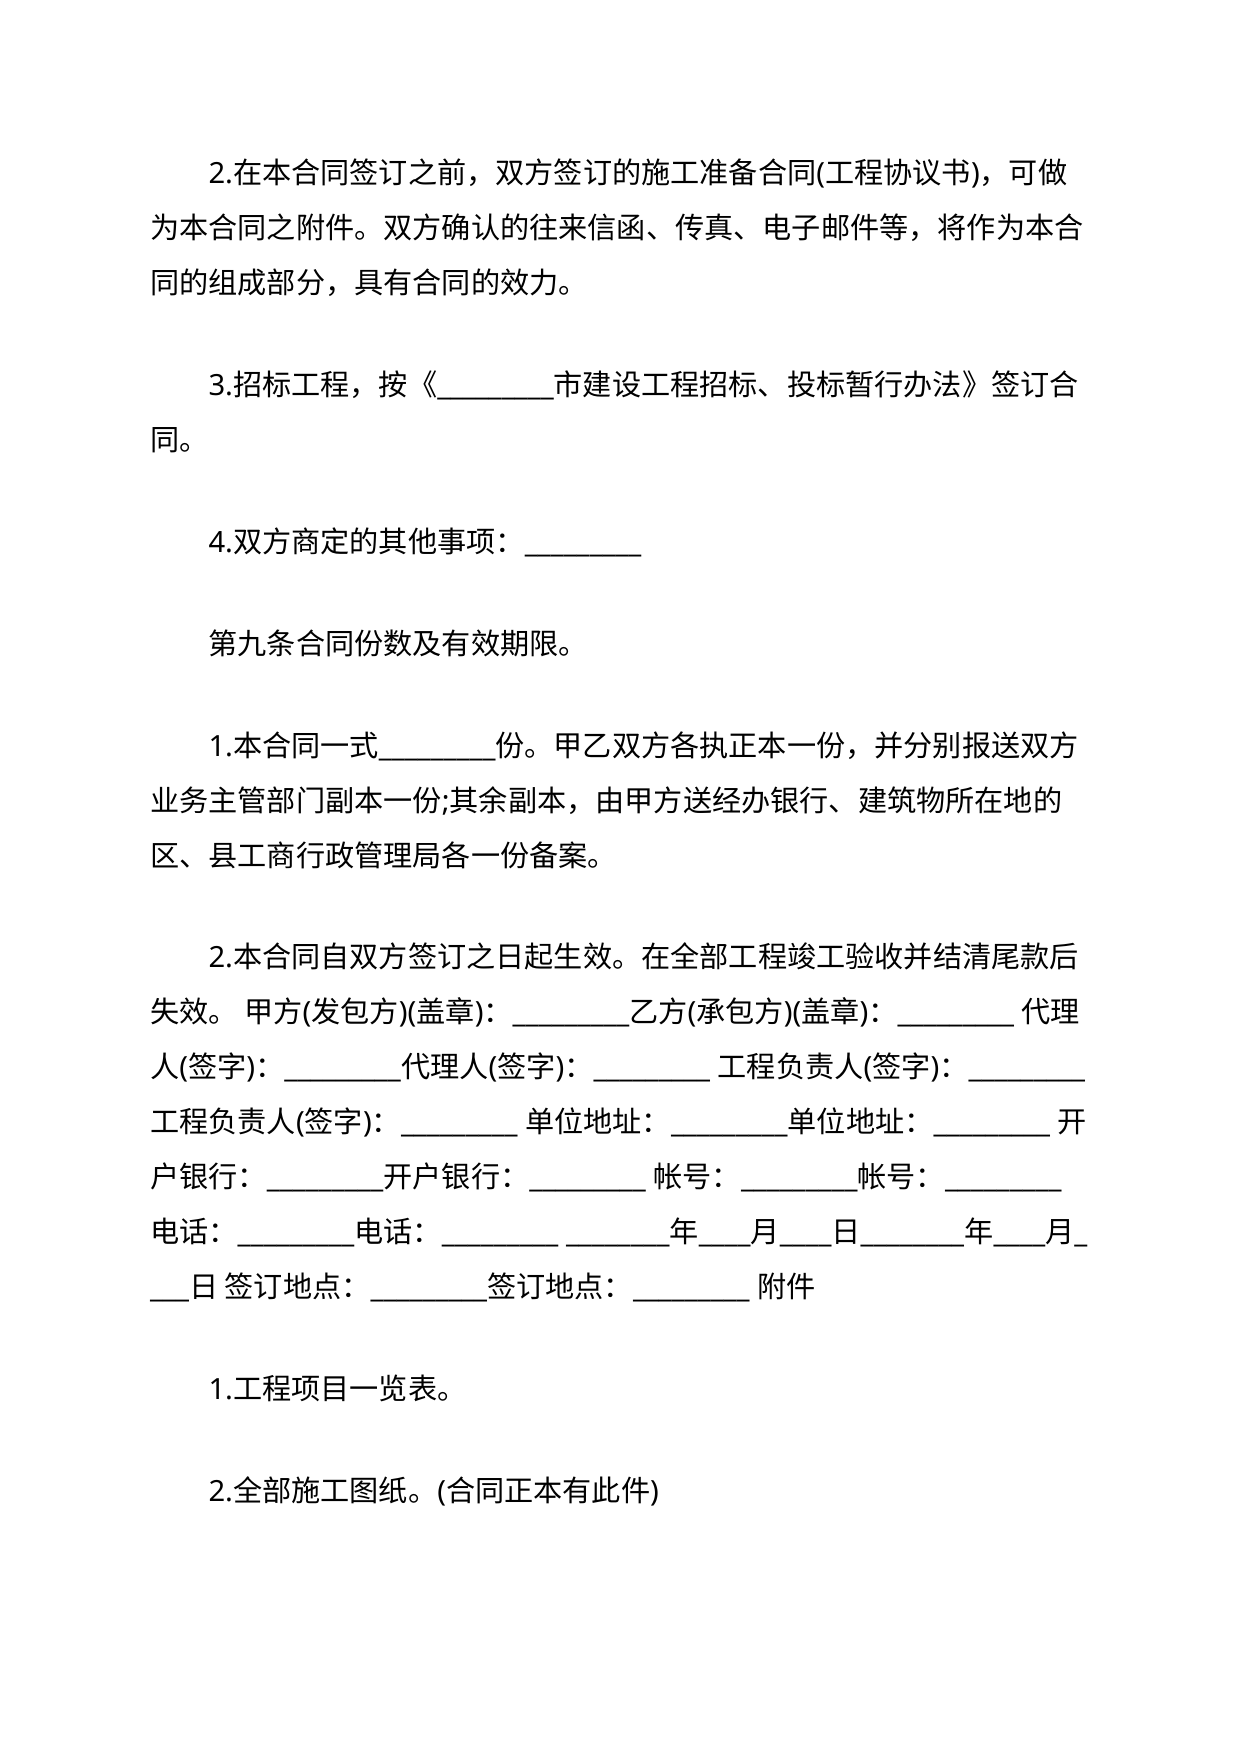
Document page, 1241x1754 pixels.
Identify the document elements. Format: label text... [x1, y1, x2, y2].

text 第九条合同份数及有效期限。 [150, 620, 1090, 663]
text 3.招标工程，按《_________市建设工程招标、投标暂行办法》签订合同。 [150, 362, 1090, 459]
text 2.本合同自双方签订之日起生效。在全部工程竣工验收并结清尾款后失效。 甲方(发包方)(盖章)：_________乙方(承包方)(盖章)：_________ 代理人(签字)：_________代理人(签字)：_________ 工程负责人(签字)：_________工程负责人(签字)：_________ 单位地址：_________单位地址：_________ 开户银行：_________开户银行：_________ 帐号：_________帐号：_________ 电话：_________电话：_________ ________年____月____日________年____月____日 签订地点：_________签订地点：_________ 附件 [150, 934, 1090, 1306]
text 1.工程项目一览表。 [150, 1366, 1090, 1408]
text 2.在本合同签订之前，双方签订的施工准备合同(工程协议书)，可做为本合同之附件。双方确认的往来信函、传真、电子邮件等，将作为本合同的组成部分，具有合同的效力。 [150, 150, 1090, 302]
text 1.本合同一式_________份。甲乙双方各执正本一份，并分别报送双方业务主管部门副本一份;其余副本，由甲方送经办银行、建筑物所在地的区、县工商行政管理局各一份备案。 [150, 722, 1090, 874]
text 2.全部施工图纸。(合同正本有此件) [150, 1468, 1090, 1510]
text 4.双方商定的其他事项：_________ [150, 518, 1090, 561]
